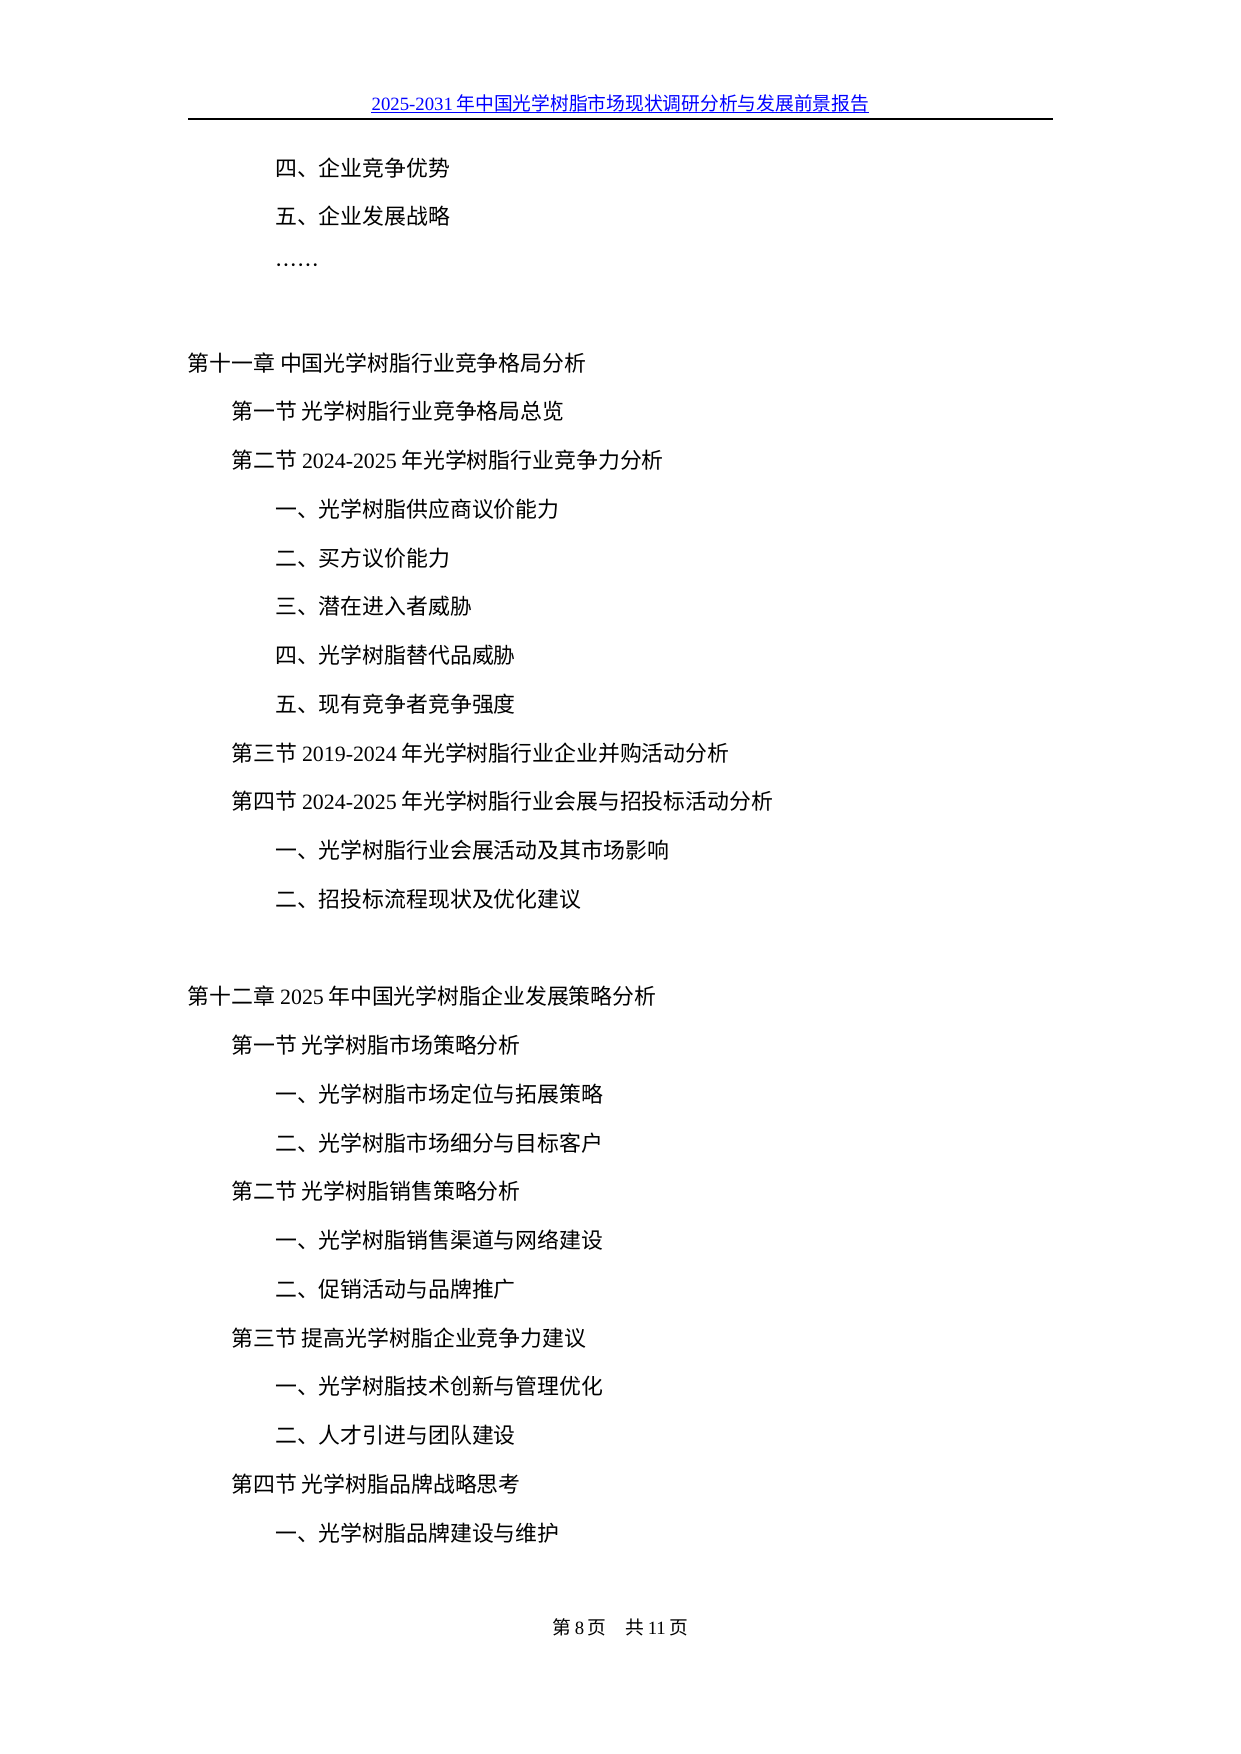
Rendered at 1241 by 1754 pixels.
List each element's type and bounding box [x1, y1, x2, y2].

text [187, 150, 1053, 1548]
